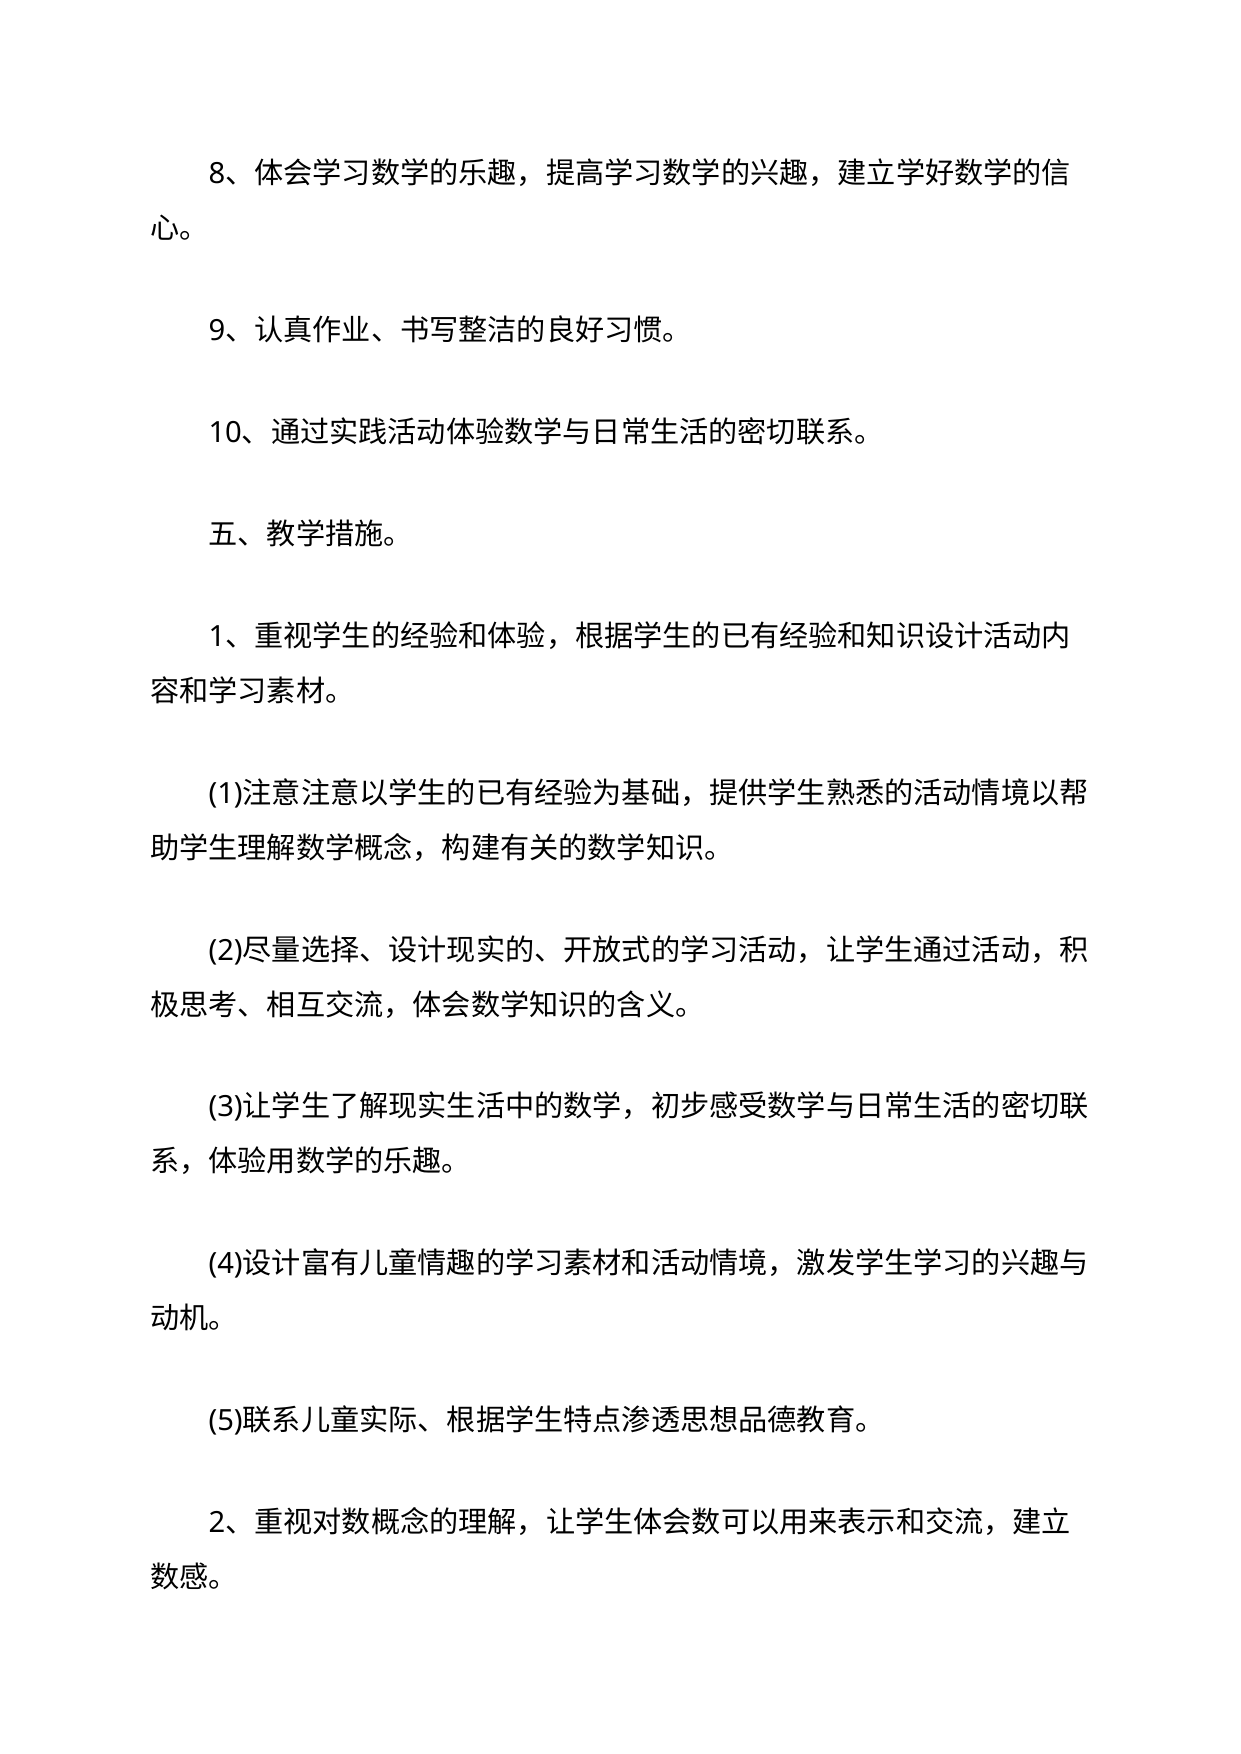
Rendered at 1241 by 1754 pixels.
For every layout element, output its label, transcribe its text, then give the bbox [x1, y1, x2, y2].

text 五、教学措施。 [150, 511, 1090, 553]
text (2)尽量选择、设计现实的、开放式的学习活动，让学生通过活动，积极思考、相互交流，体会数学知识的含义。 [150, 926, 1090, 1023]
text 10、通过实践活动体验数学与日常生活的密切联系。 [150, 409, 1090, 451]
text 1、重视学生的经验和体验，根据学生的已有经验和知识设计活动内容和学习素材。 [150, 612, 1090, 710]
text 2、重视对数概念的理解，让学生体会数可以用来表示和交流，建立数感。 [150, 1498, 1090, 1596]
text (1)注意注意以学生的已有经验为基础，提供学生熟悉的活动情境以帮助学生理解数学概念，构建有关的数学知识。 [150, 769, 1090, 867]
text (3)让学生了解现实生活中的数学，初步感受数学与日常生活的密切联系，体验用数学的乐趣。 [150, 1083, 1090, 1180]
text (5)联系儿童实际、根据学生特点渗透思想品德教育。 [150, 1396, 1090, 1439]
text (4)设计富有儿童情趣的学习素材和活动情境，激发学生学习的兴趣与动机。 [150, 1239, 1090, 1337]
text 8、体会学习数学的乐趣，提高学习数学的兴趣，建立学好数学的信心。 [150, 150, 1090, 247]
text 9、认真作业、书写整洁的良好习惯。 [150, 307, 1090, 349]
